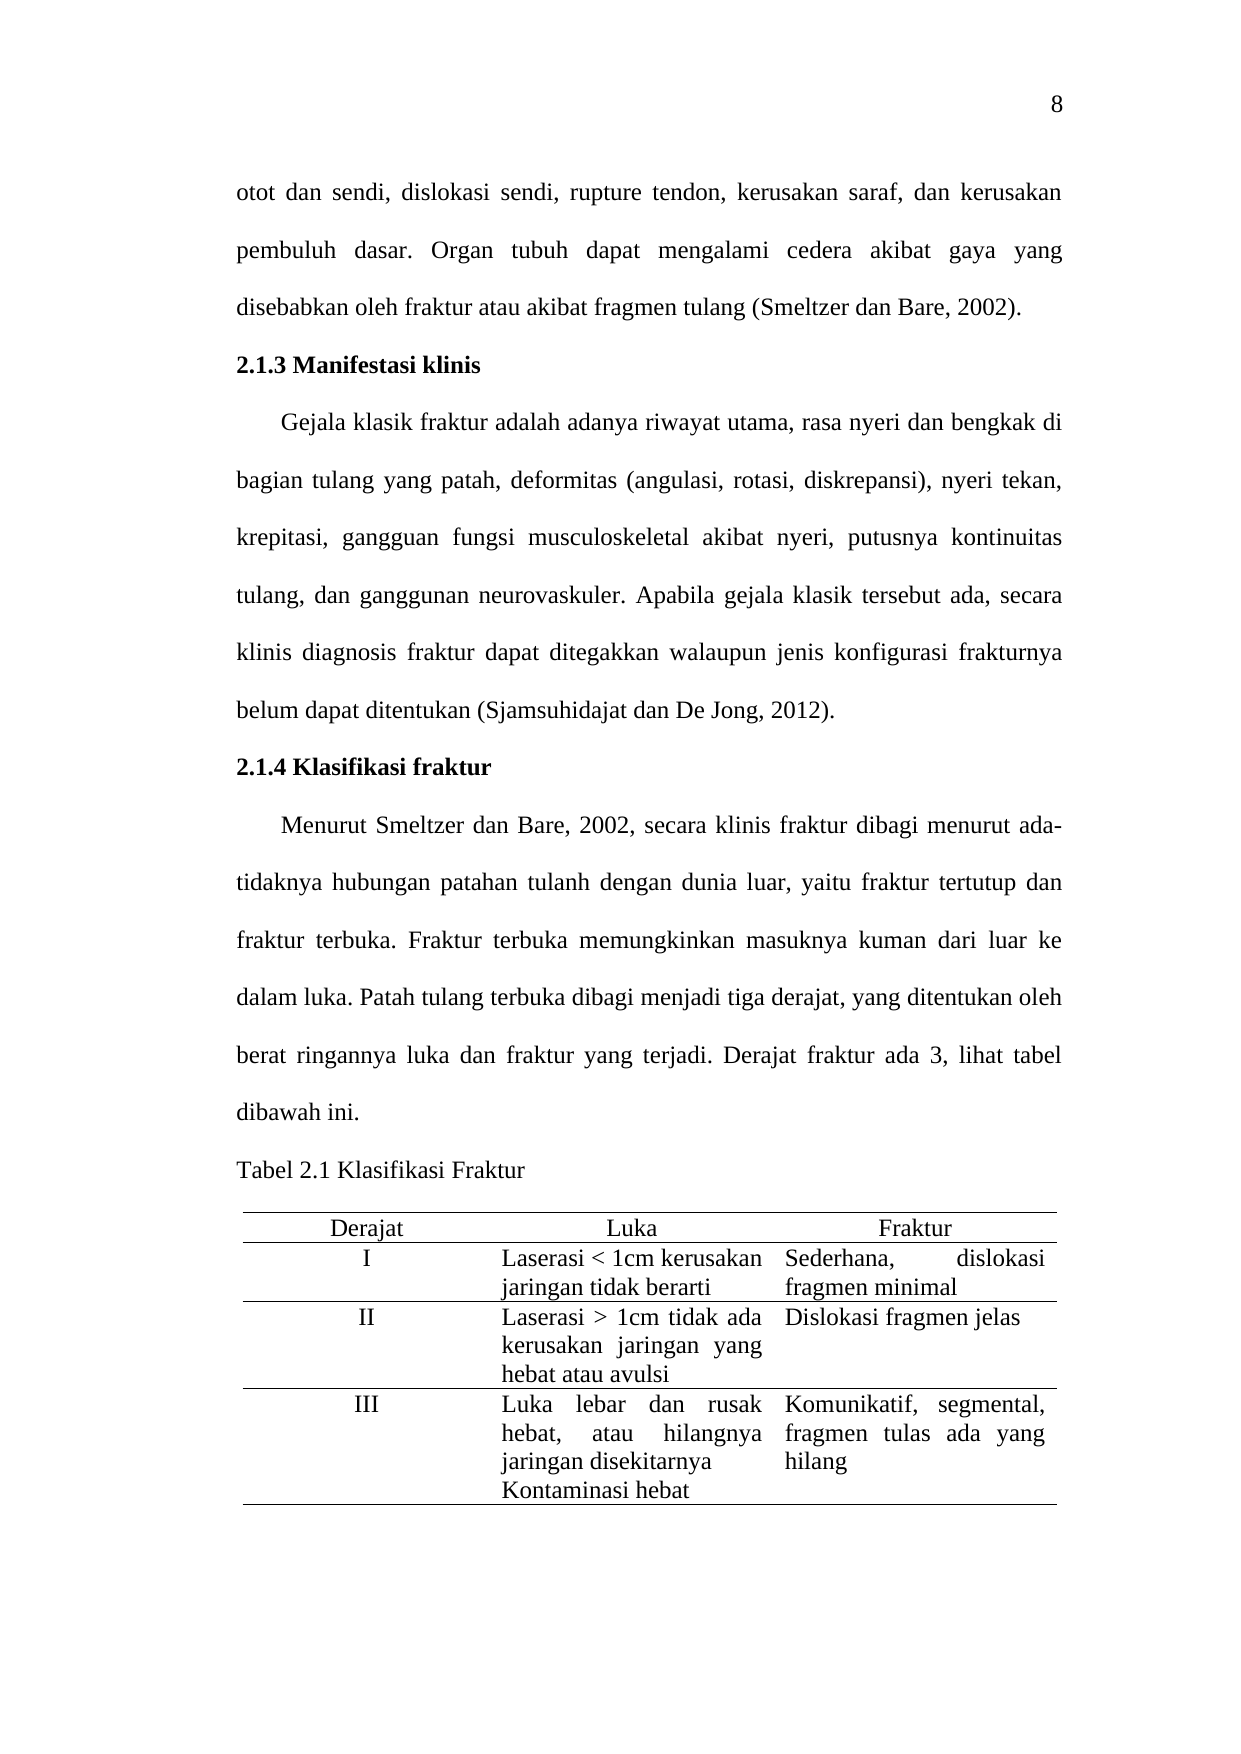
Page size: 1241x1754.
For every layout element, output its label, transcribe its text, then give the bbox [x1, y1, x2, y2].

table_cell III [243, 1389, 490, 1504]
table_cell I [243, 1243, 490, 1301]
table_cell Laserasi < 1cm kerusakan jaringan tidak berarti [490, 1243, 773, 1301]
table_cell Laserasi > 1cm tidak ada kerusakan jaringan yang hebat atau avulsi [490, 1302, 773, 1388]
table_cell Komunikatif, segmental, fragmen tulas ada yang hilang [773, 1389, 1057, 1504]
text Tabel 2.1 Klasifikasi Fraktur [236, 1155, 1063, 1183]
table_cell II [243, 1302, 490, 1388]
table_header Derajat [243, 1213, 490, 1242]
table_header Luka [490, 1213, 773, 1242]
table_cell Sederhana, dislokasi fragmen minimal [773, 1243, 1057, 1301]
text 2.1.4 Klasifikasi fraktur [236, 752, 1063, 781]
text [236, 177, 1063, 321]
text Gejala klasik fraktur adalah adanya riwayat utama, rasa nyeri dan bengkak di bagian tulang yang patah, deformitas (angulasi, rotasi, diskrepansi), nyeri tekan, krepitasi, gangguan fungsi musculoskeletal akibat nyeri, putusnya kontinuitas tulang, dan ganggunan neurovaskuler. Apabila gejala klasik tersebut ada, secara klinis diagnosis fraktur dapat ditegakkan walaupun jenis konfigurasi frakturnya belum dapat ditentukan (Sjamsuhidajat dan De Jong, 2012). [236, 407, 1063, 723]
text Menurut Smeltzer dan Bare, 2002, secara klinis fraktur dibagi menurut ada-tidaknya hubungan patahan tulanh dengan dunia luar, yaitu fraktur tertutup dan fraktur terbuka. Fraktur terbuka memungkinkan masuknya kuman dari luar ke dalam luka. Patah tulang terbuka dibagi menjadi tiga derajat, yang ditentukan oleh berat ringannya luka dan fraktur yang terjadi. Derajat fraktur ada 3, lihat tabel dibawah ini. [236, 810, 1063, 1126]
table_header Fraktur [773, 1213, 1057, 1242]
table_cell Dislokasi fragmen jelas [773, 1302, 1057, 1388]
text 2.1.3 Manifestasi klinis [236, 350, 1063, 378]
table_cell Luka lebar dan rusak hebat, atau hilangnya jaringan disekitarnya Kontaminasi hebat [490, 1389, 773, 1504]
